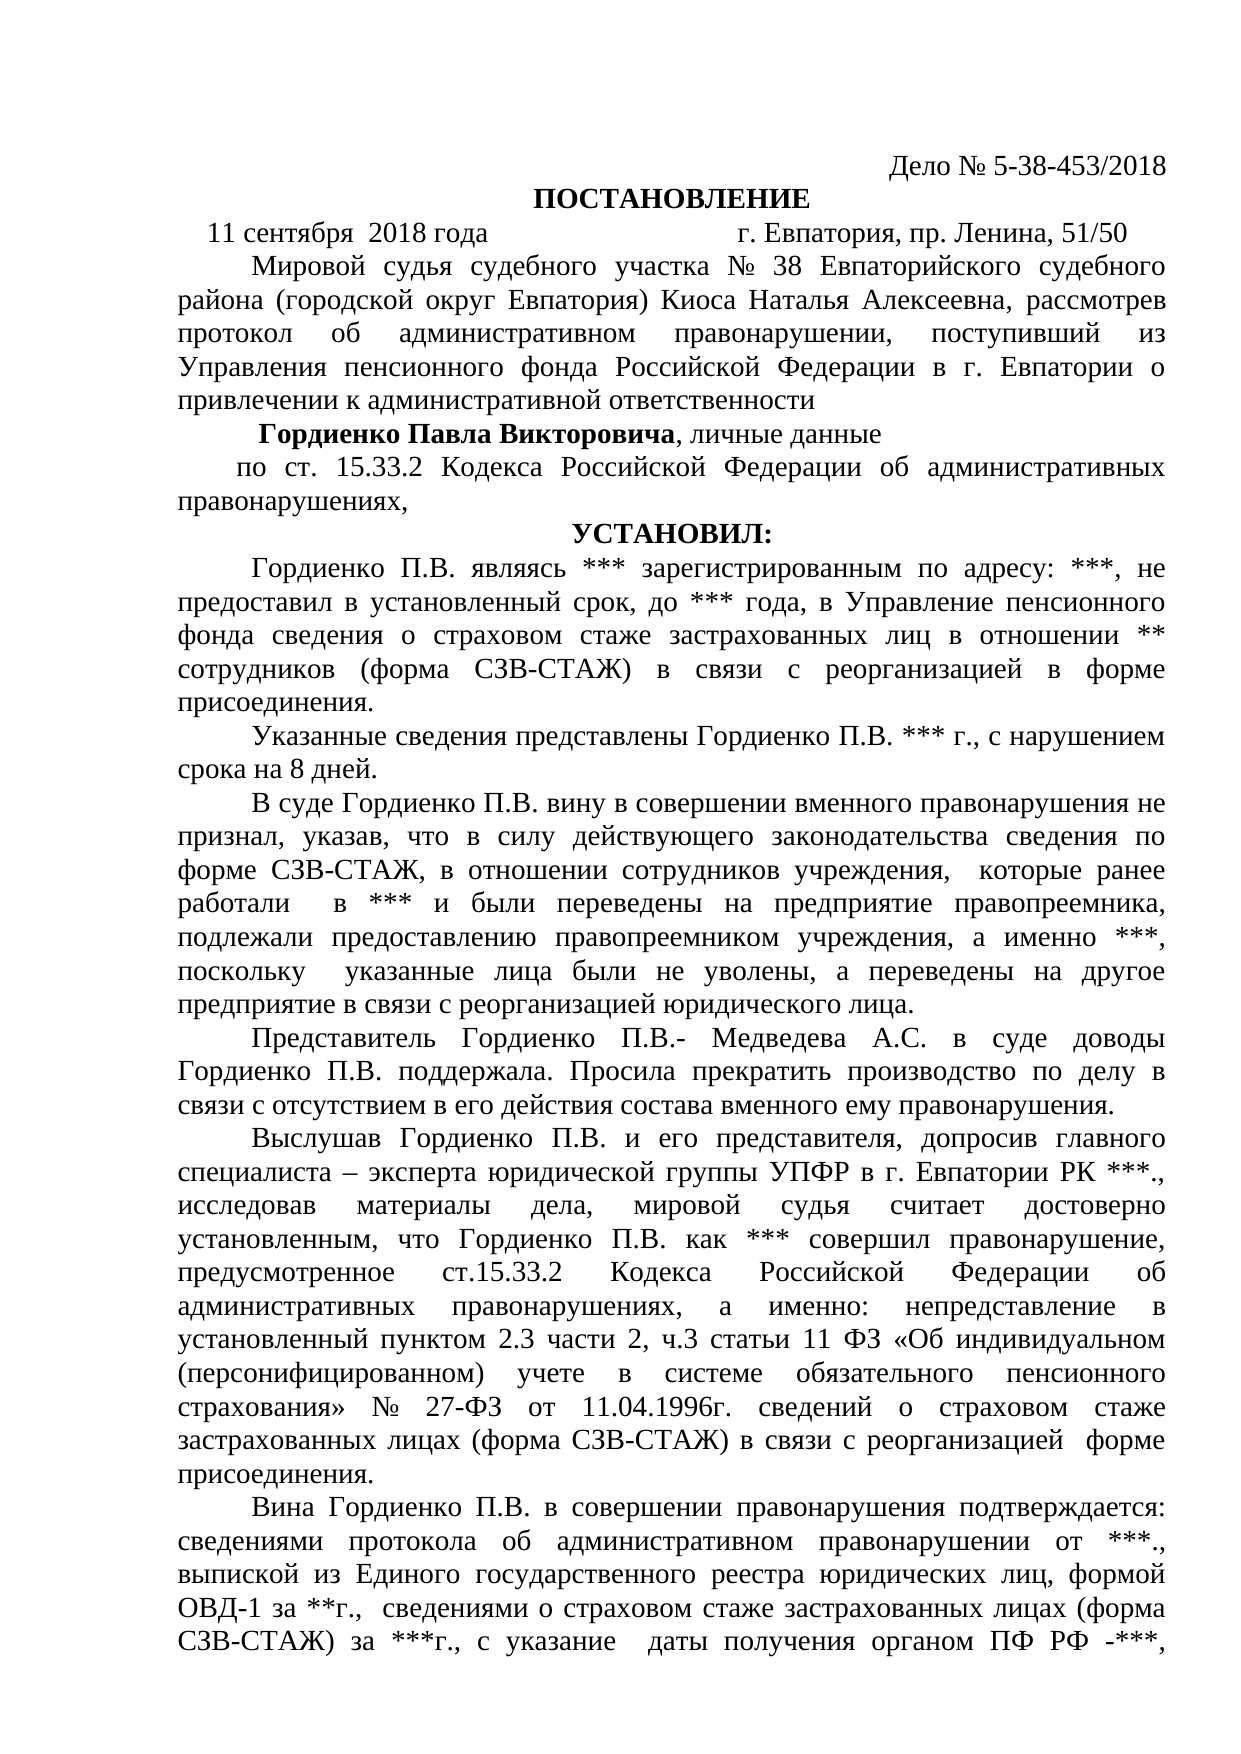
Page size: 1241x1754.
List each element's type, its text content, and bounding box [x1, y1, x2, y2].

text Дело № 5-38-453/2018 [177, 148, 1167, 181]
text В суде Гордиенко П.В. вину в совершении вменного правонарушения не признал, указав, что в силу действующего законодательства сведения по форме СЗВ-СТАЖ, в отношении сотрудников учреждения, которые ранее работали в *** и были переведены на предприятие правопреемника, подлежали предоставлению правопреемником учреждения, а именно ***, поскольку указанные лица были не уволены, а переведены на другое предприятие в связи с реорганизацией юридического лица. [177, 785, 1167, 1020]
text Гордиенко Павла Викторовича, личные данные [177, 416, 1167, 449]
text по ст. 15.33.2 Кодекса Российской Федерации об административных правонарушениях, [177, 449, 1167, 517]
text 11 сентября 2018 года г. Евпатория, пр. Ленина, 51/50 [177, 215, 1167, 248]
text Представитель Гордиенко П.В.- Медведева А.С. в суде доводы Гордиенко П.В. поддержала. Просила прекратить производство по делу в связи с отсутствием в его действия состава вменного ему правонарушения. [177, 1020, 1167, 1120]
text Гордиенко П.В. являясь *** зарегистрированным по адресу: ***, не предоставил в установленный срок, до *** года, в Управление пенсионного фонда сведения о страховом стаже застрахованных лиц в отношении ** сотрудников (форма СЗВ-СТАЖ) в связи с реорганизацией в форме присоединения. [177, 550, 1167, 718]
text Мировой судья судебного участка № 38 Евпаторийского судебного района (городской округ Евпатория) Киоса Наталья Алексеевна, рассмотрев протокол об административном правонарушении, поступивший из Управления пенсионного фонда Российской Федерации в г. Евпатории о привлечении к административной ответственности [177, 248, 1167, 416]
text ПОСТАНОВЛЕНИЕ [177, 181, 1167, 215]
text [177, 1489, 1167, 1657]
text Указанные сведения представлены Гордиенко П.В. *** г., с нарушением срока на 8 дней. [177, 718, 1167, 785]
text Выслушав Гордиенко П.В. и его представителя, допросив главного специалиста – эксперта юридической группы УПФР в г. Евпатории РК ***., исследовав материалы дела, мировой судья считает достоверно установленным, что Гордиенко П.В. как *** совершил правонарушение, предусмотренное ст.15.33.2 Кодекса Российской Федерации об административных правонарушениях, а именно: непредставление в установленный пунктом 2.3 части 2, ч.3 статьи 11 ФЗ «Об индивидуальном (персонифицированном) учете в системе обязательного пенсионного страхования» № 27-ФЗ от 11.04.1996г. сведений о страховом стаже застрахованных лицах (форма СЗВ-СТАЖ) в связи с реорганизацией форме присоединения. [177, 1120, 1167, 1489]
text УСТАНОВИЛ: [177, 517, 1167, 550]
